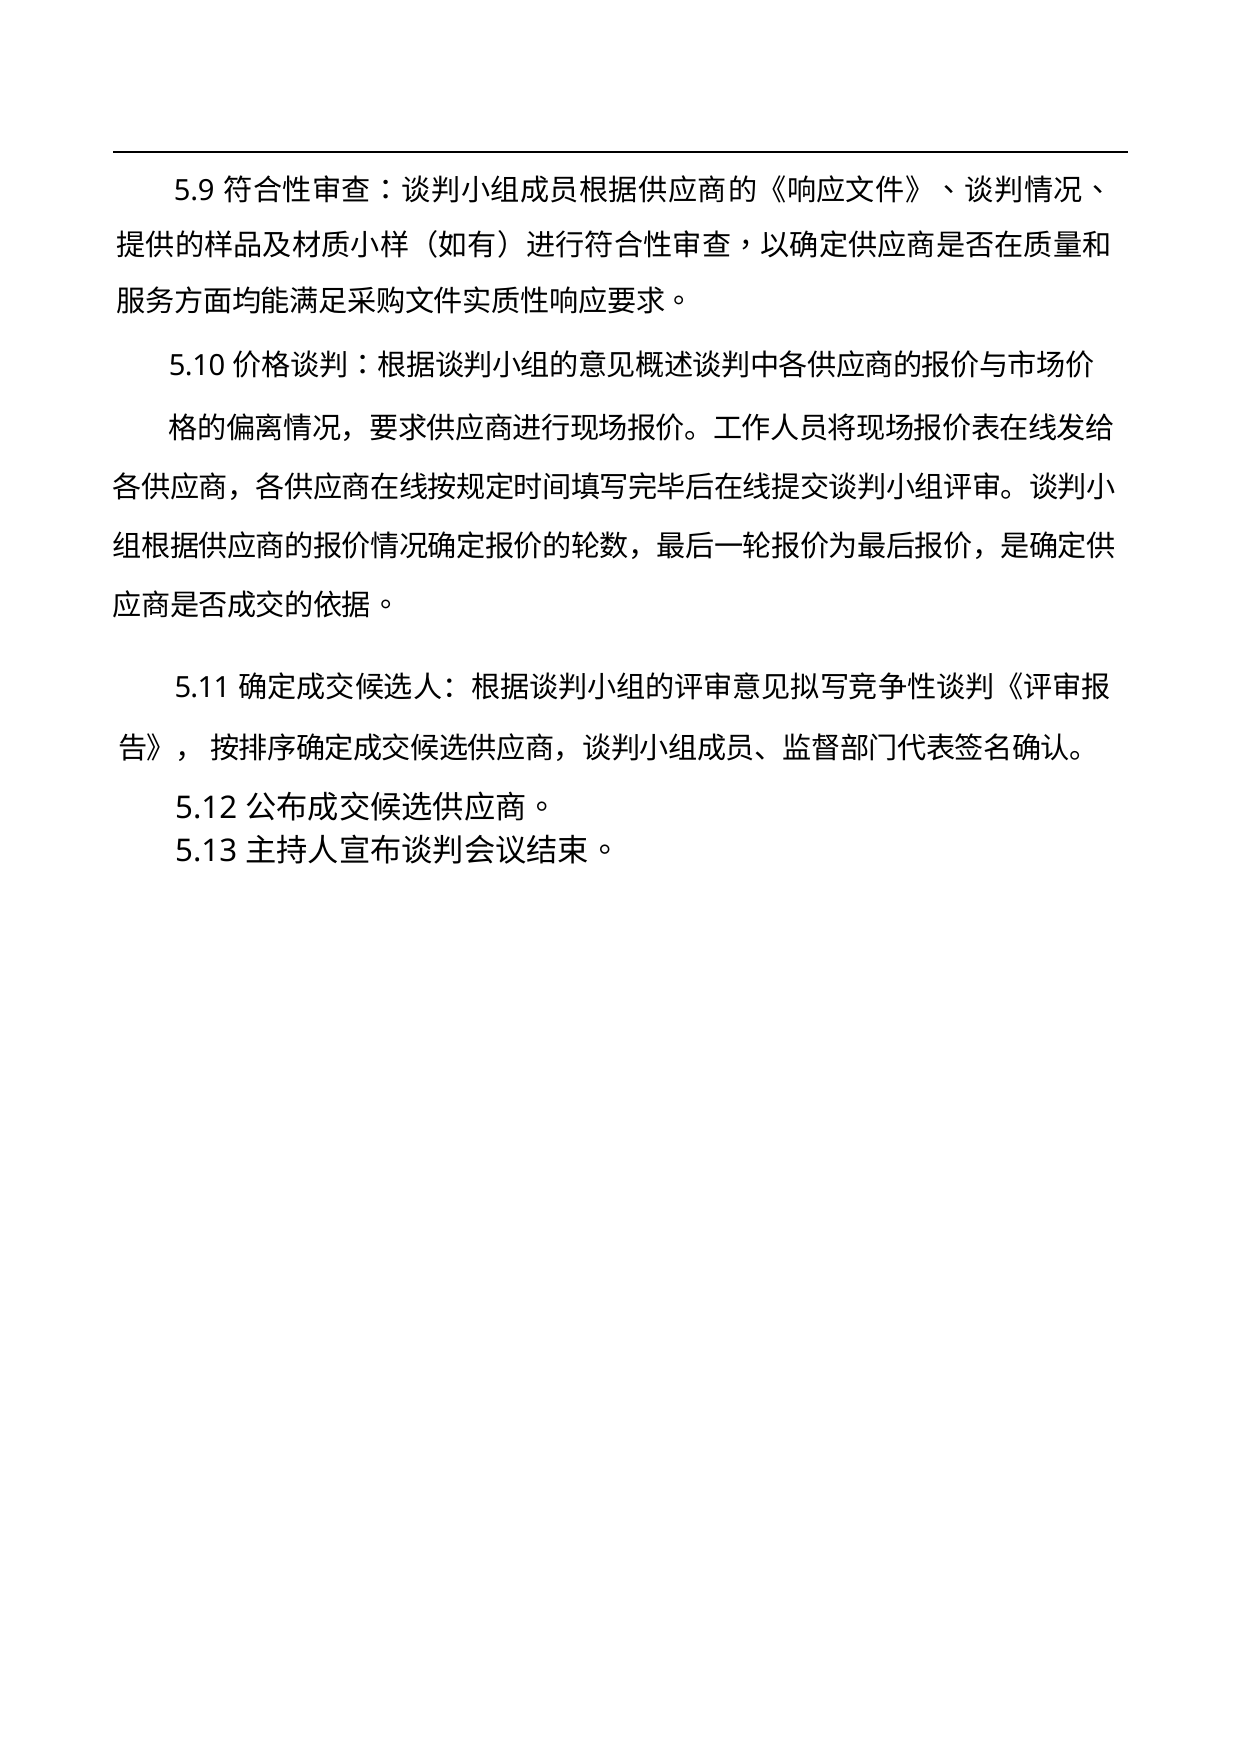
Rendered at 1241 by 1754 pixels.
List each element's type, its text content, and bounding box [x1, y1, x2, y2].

text 5.12 公布成交候选供应商。 [112, 785, 1128, 828]
text 5.13 主持人宣布谈判会议结束。 [112, 828, 1128, 870]
text 5.10 价格谈判：根据谈判小组的意见概述谈判中各供应商的报价与市场价 [112, 341, 1128, 384]
text 5.11 确定成交候选人：根据谈判小组的评审意见拟写竞争性谈判《评审报告》， 按排序确定成交候选供应商，谈判小组成员、监督部门代表签名确认。 [118, 663, 1112, 767]
text 格的偏离情况，要求供应商进行现场报价。工作人员将现场报价表在线发给各供应商，各供应商在线按规定时间填写完毕后在线提交谈判小组评审。谈判小组根据供应商的报价情况确定报价的轮数，最后一轮报价为最后报价，是确定供应商是否成交的依据。 [112, 405, 1128, 623]
text 5.9 符合性审查：谈判小组成员根据供应商的《响应文件》、谈判情况、提供的样品及材质小样（如有）进行符合性审查，以确定供应商是否在质量和服务方面均能满足采购文件实质性响应要求。 [116, 166, 1112, 320]
